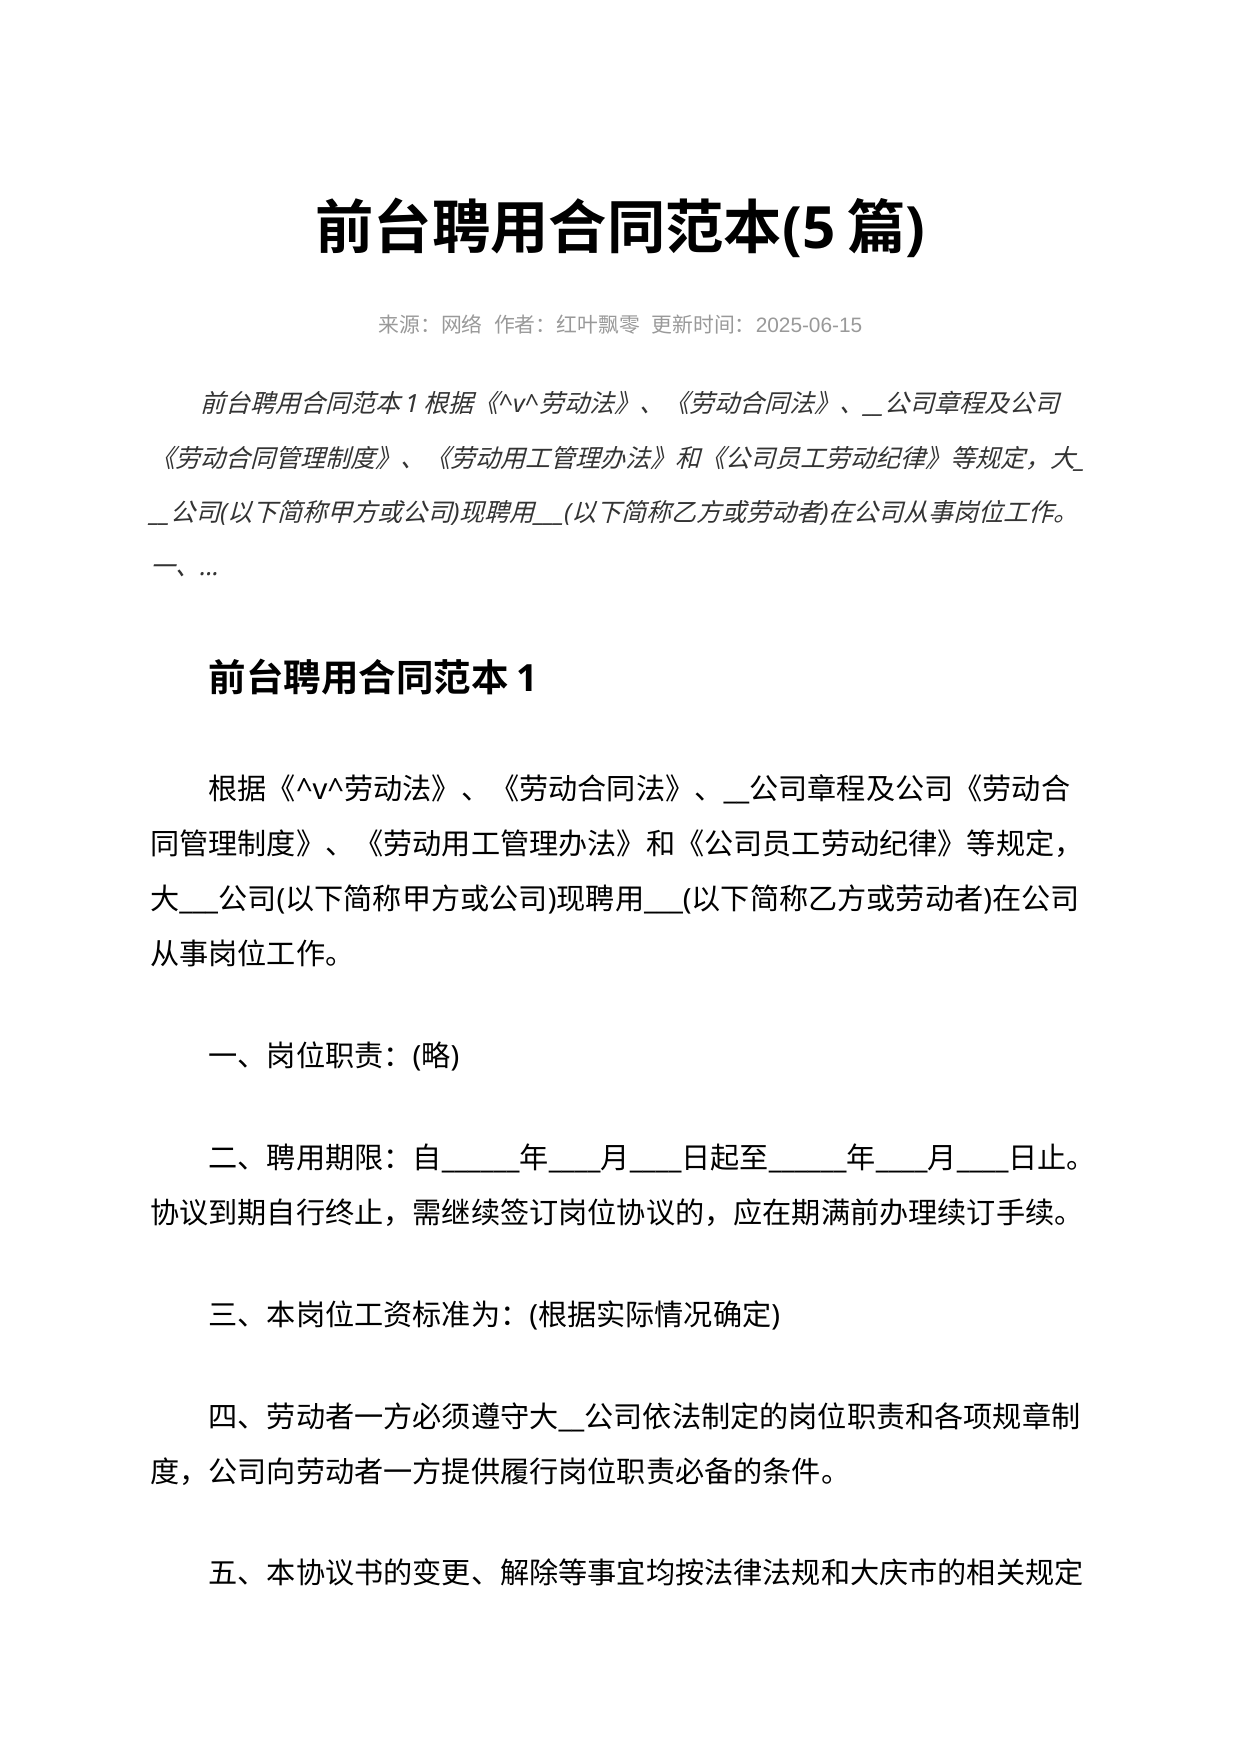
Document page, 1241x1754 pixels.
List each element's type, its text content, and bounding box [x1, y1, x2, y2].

text 来源：网络 作者：红叶飘零 更新时间：2025-06-15 [150, 313, 1090, 337]
text 一、岗位职责：(略) [150, 1032, 1090, 1075]
text 根据《^v^劳动法》、《劳动合同法》、__公司章程及公司《劳动合同管理制度》、《劳动用工管理办法》和《公司员工劳动纪律》等规定，大___公司(以下简称甲方或公司)现聘用___(以下简称乙方或劳动者)在公司从事岗位工作。 [150, 766, 1090, 973]
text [150, 1550, 1090, 1592]
subtitle 前台聘用合同范本(5篇) [150, 181, 1090, 266]
text 三、本岗位工资标准为：(根据实际情况确定) [150, 1291, 1090, 1333]
text 前台聘用合同范本1 [150, 648, 1090, 703]
text 前台聘用合同范本1根据《^v^劳动法》、《劳动合同法》、__公司章程及公司《劳动合同管理制度》、《劳动用工管理办法》和《公司员工劳动纪律》等规定，大___公司(以下简称甲方或公司)现聘用___(以下简称乙方或劳动者)在公司从事岗位工作。一、... [150, 384, 1090, 583]
text 二、聘用期限：自______年____月____日起至______年____月____日止。协议到期自行终止，需继续签订岗位协议的，应在期满前办理续订手续。 [150, 1134, 1090, 1232]
text 四、劳动者一方必须遵守大__公司依法制定的岗位职责和各项规章制度，公司向劳动者一方提供履行岗位职责必备的条件。 [150, 1393, 1090, 1490]
